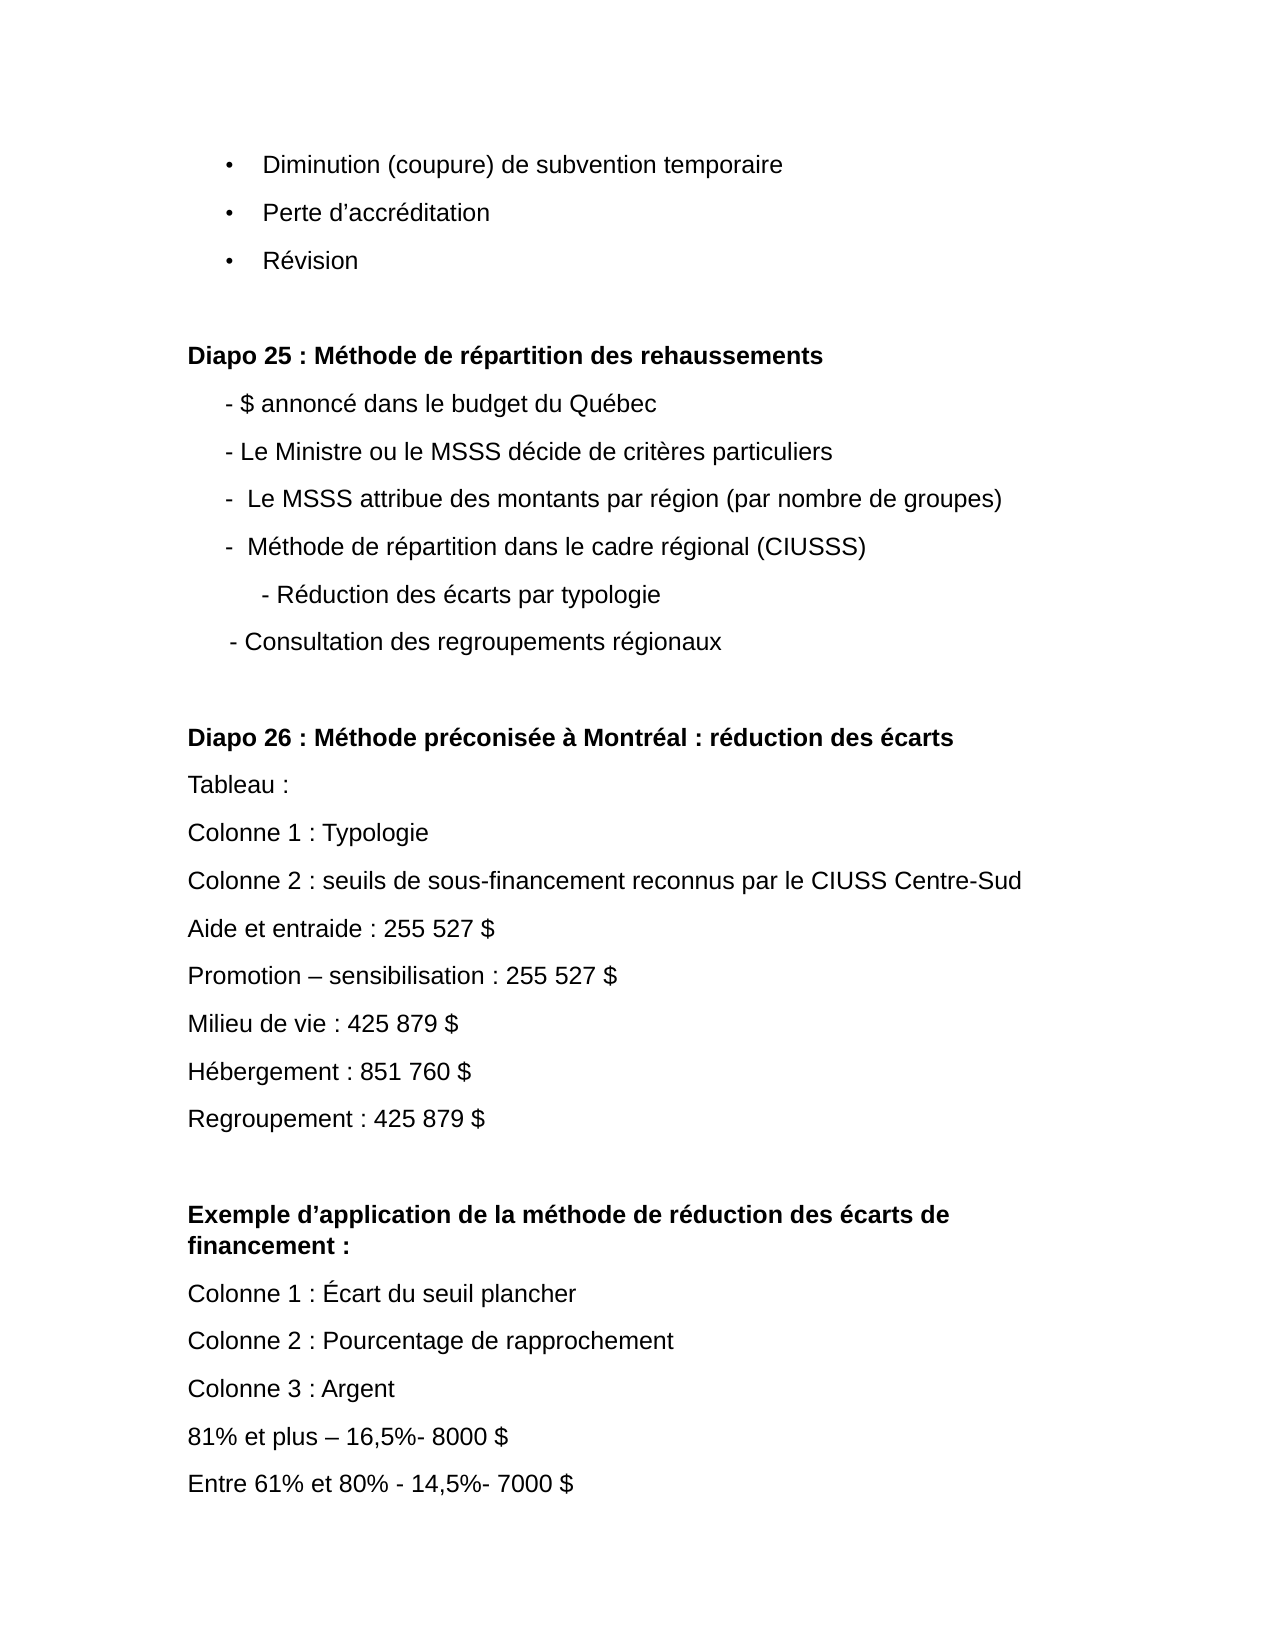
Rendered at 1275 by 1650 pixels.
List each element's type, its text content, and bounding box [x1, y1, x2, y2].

text - Le Ministre ou le MSSS décide de critères particuliers [187, 437, 1087, 465]
text Regroupement : 425 879 $ [187, 1104, 1087, 1133]
text Colonne 2 : seuils de sous-financement reconnus par le CIUSS Centre-Sud [187, 866, 1087, 895]
text - Réduction des écarts par typologie [187, 580, 1087, 608]
text Milieu de vie : 425 879 $ [187, 1009, 1087, 1038]
text Diapo 25 : Méthode de répartition des rehaussements [187, 341, 1087, 370]
list Perte d’accréditation [225, 198, 1087, 227]
list Révision [225, 246, 1087, 274]
text Diapo 26 : Méthode préconisée à Montréal : réduction des écarts [187, 723, 1087, 752]
text - Consultation des regroupements régionaux [187, 627, 1087, 656]
text - $ annoncé dans le budget du Québec [187, 389, 1087, 418]
text Colonne 1 : Typologie [187, 818, 1087, 847]
text 81% et plus – 16,5%- 8000 $ [187, 1422, 1087, 1451]
text Colonne 3 : Argent [187, 1374, 1087, 1403]
text Hébergement : 851 760 $ [187, 1057, 1087, 1086]
text - Le MSSS attribue des montants par région (par nombre de groupes) [187, 484, 1087, 513]
text Colonne 1 : Écart du seuil plancher [187, 1279, 1087, 1307]
text Entre 61% et 80% - 14,5%- 7000 $ [187, 1469, 1087, 1498]
text Aide et entraide : 255 527 $ [187, 914, 1087, 942]
text Tableau : [187, 771, 1087, 799]
text Exemple d’application de la méthode de réduction des écarts de financement : [187, 1200, 1087, 1260]
text Colonne 2 : Pourcentage de rapprochement [187, 1326, 1087, 1355]
text Promotion – sensibilisation : 255 527 $ [187, 961, 1087, 990]
list Diminution (coupure) de subvention temporaire [225, 150, 1087, 179]
text - Méthode de répartition dans le cadre régional (CIUSSS) [187, 532, 1087, 561]
